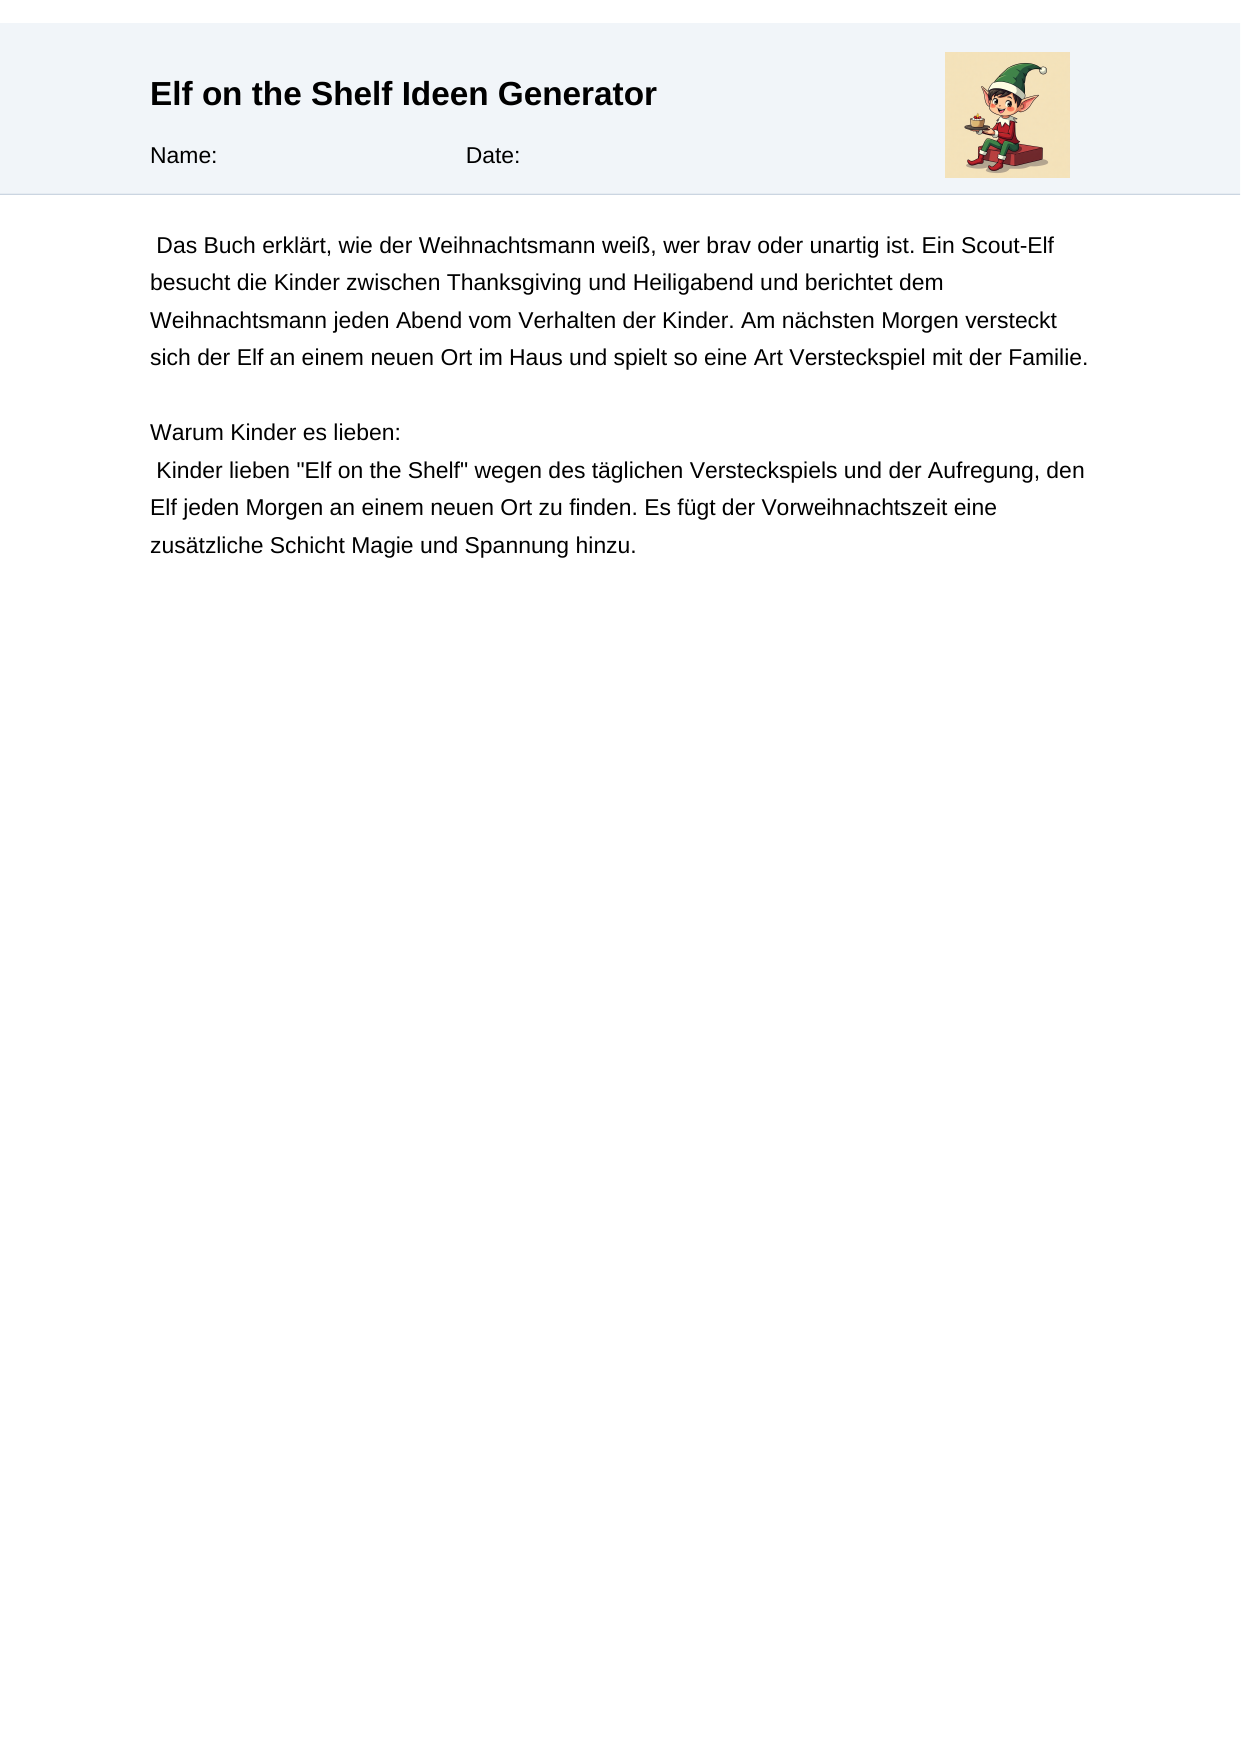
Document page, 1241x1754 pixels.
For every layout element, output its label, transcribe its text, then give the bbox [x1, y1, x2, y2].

text Warum Kinder es lieben: [150, 411, 1090, 448]
text Das Buch erklärt, wie der Weihnachtsmann weiß, wer brav oder unartig ist. Ein Scout-Elf besucht die Kinder zwischen Thanksgiving und Heiligabend und berichtet dem Weihnachtsmann jeden Abend vom Verhalten der Kinder. Am nächsten Morgen versteckt sich der Elf an einem neuen Ort im Haus und spielt so eine Art Versteckspiel mit der Familie. [150, 223, 1090, 373]
picture [0, 23, 1241, 195]
text Kinder lieben "Elf on the Shelf" wegen des täglichen Versteckspiels und der Aufregung, den Elf jeden Morgen an einem neuen Ort zu finden. Es fügt der Vorweihnachtszeit eine zusätzliche Schicht Magie und Spannung hinzu. [150, 448, 1090, 561]
